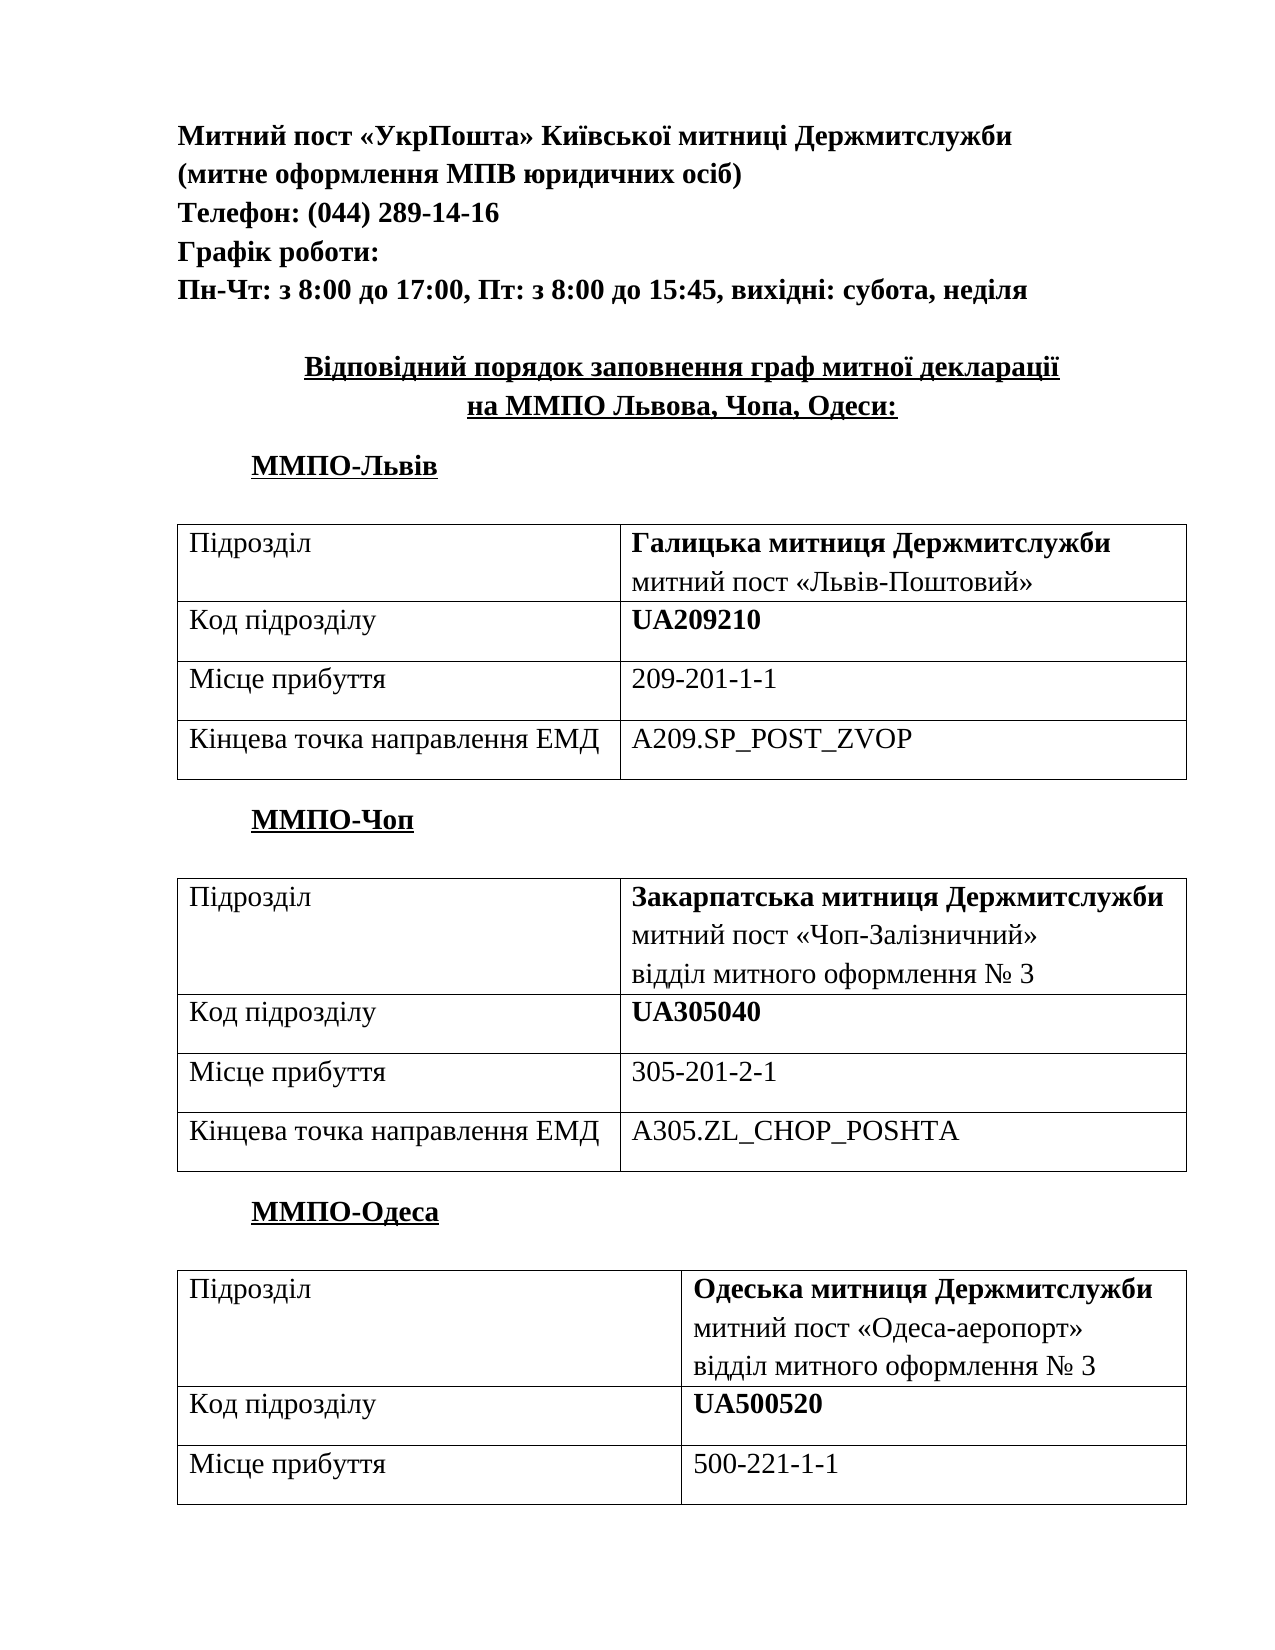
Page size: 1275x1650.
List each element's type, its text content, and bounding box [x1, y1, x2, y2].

table_header Підрозділ [178, 1271, 681, 1386]
text ММПО-Чоп [177, 802, 1186, 836]
table_header Підрозділ [178, 525, 620, 601]
table_cell Код підрозділу [178, 602, 620, 661]
table_cell Кінцева точка направлення ЕМД [178, 1113, 620, 1171]
table_cell A305.ZL_CHOP_POSHTA [621, 1113, 1186, 1171]
table_cell Місце прибуття [178, 1446, 681, 1504]
table_cell UA209210 [621, 602, 1186, 661]
table_cell UA500520 [682, 1387, 1186, 1445]
table_header Одеська митниця Держмитслужби митний пост «Одеса-аеропорт» відділ митного оформлення № 3 [682, 1271, 1186, 1386]
table_cell 500-221-1-1 [682, 1446, 1186, 1504]
table_cell Місце прибуття [178, 1054, 620, 1112]
text Графік роботи: [177, 234, 1186, 267]
table_cell 209-201-1-1 [621, 662, 1186, 720]
table_cell UA305040 [621, 995, 1186, 1053]
table_cell Код підрозділу [178, 995, 620, 1053]
text Митний пост «УкрПошта» Київської митниці Держмитслужби [177, 118, 1186, 152]
table_cell Кінцева точка направлення ЕМД [178, 721, 620, 779]
text ММПО-Львів [177, 448, 1186, 482]
table_header Закарпатська митниця Держмитслужби митний пост «Чоп-Залізничний» відділ митного оформлення № 3 [621, 879, 1186, 993]
table_cell 305-201-2-1 [621, 1054, 1186, 1112]
table_cell Місце прибуття [178, 662, 620, 720]
text (митне оформлення МПВ юридичних осіб) [177, 157, 1186, 190]
text на ММПО Львова, Чопа, Одеси: [177, 388, 1186, 421]
table_header Підрозділ [178, 879, 620, 993]
table_header Галицька митниця Держмитслужби митний пост «Львів-Поштовий» [621, 525, 1186, 601]
text ММПО-Одеса [177, 1194, 1186, 1228]
text Пн-Чт: з 8:00 до 17:00, Пт: з 8:00 до 15:45, вихідні: субота, неділя [177, 272, 1186, 306]
text Відповідний порядок заповнення граф митної декларації [177, 349, 1186, 383]
table_cell A209.SP_POST_ZVOP [621, 721, 1186, 779]
table_cell Код підрозділу [178, 1387, 681, 1445]
text Телефон: (044) 289-14-16 [177, 195, 1186, 229]
